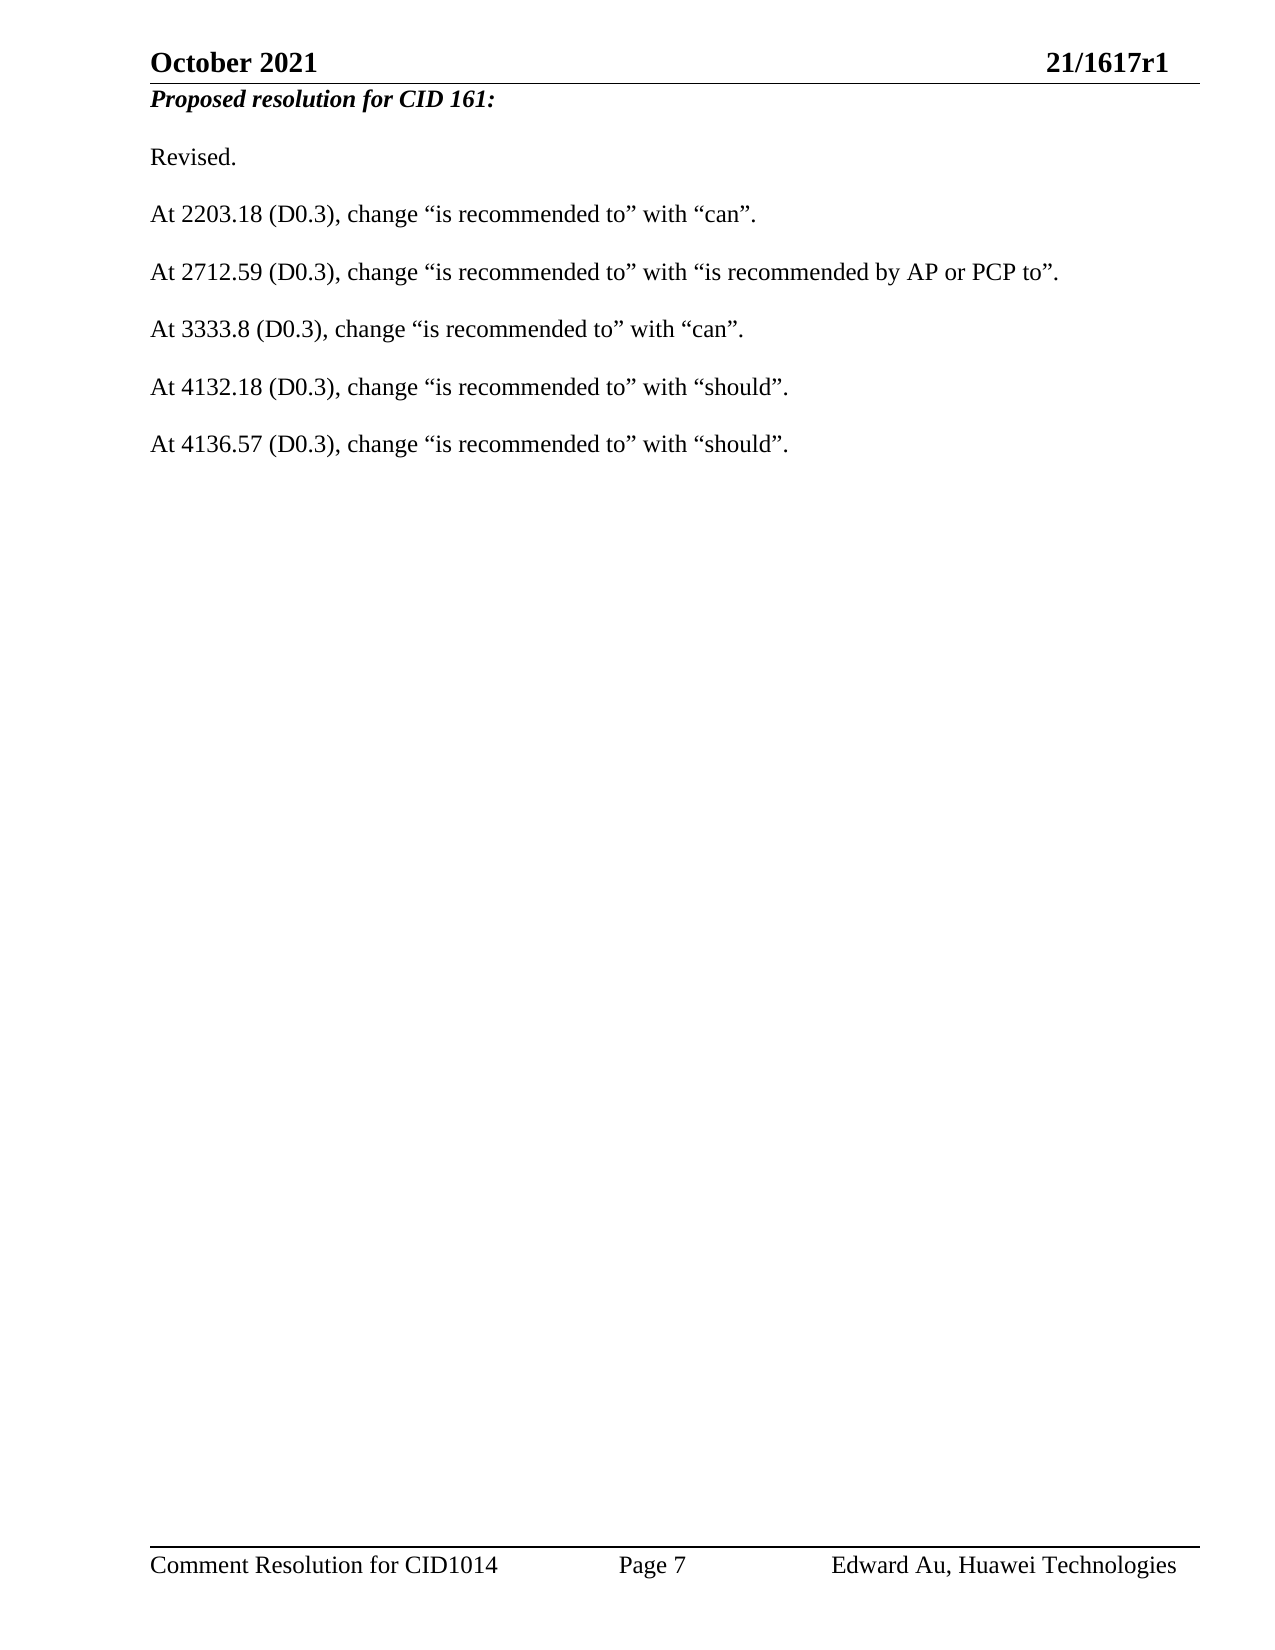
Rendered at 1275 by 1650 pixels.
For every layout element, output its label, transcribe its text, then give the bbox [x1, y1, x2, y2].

text At 2203.18 (D0.3), change “is recommended to” with “can”. [150, 199, 1200, 228]
text At 2712.59 (D0.3), change “is recommended to” with “is recommended by AP or PCP to”. [150, 257, 1200, 286]
text At 4132.18 (D0.3), change “is recommended to” with “should”. [150, 372, 1200, 401]
text At 4136.57 (D0.3), change “is recommended to” with “should”. [150, 429, 1200, 458]
text Revised. [150, 142, 1200, 171]
text At 3333.8 (D0.3), change “is recommended to” with “can”. [150, 314, 1200, 343]
text Proposed resolution for CID 161: [150, 84, 1200, 113]
